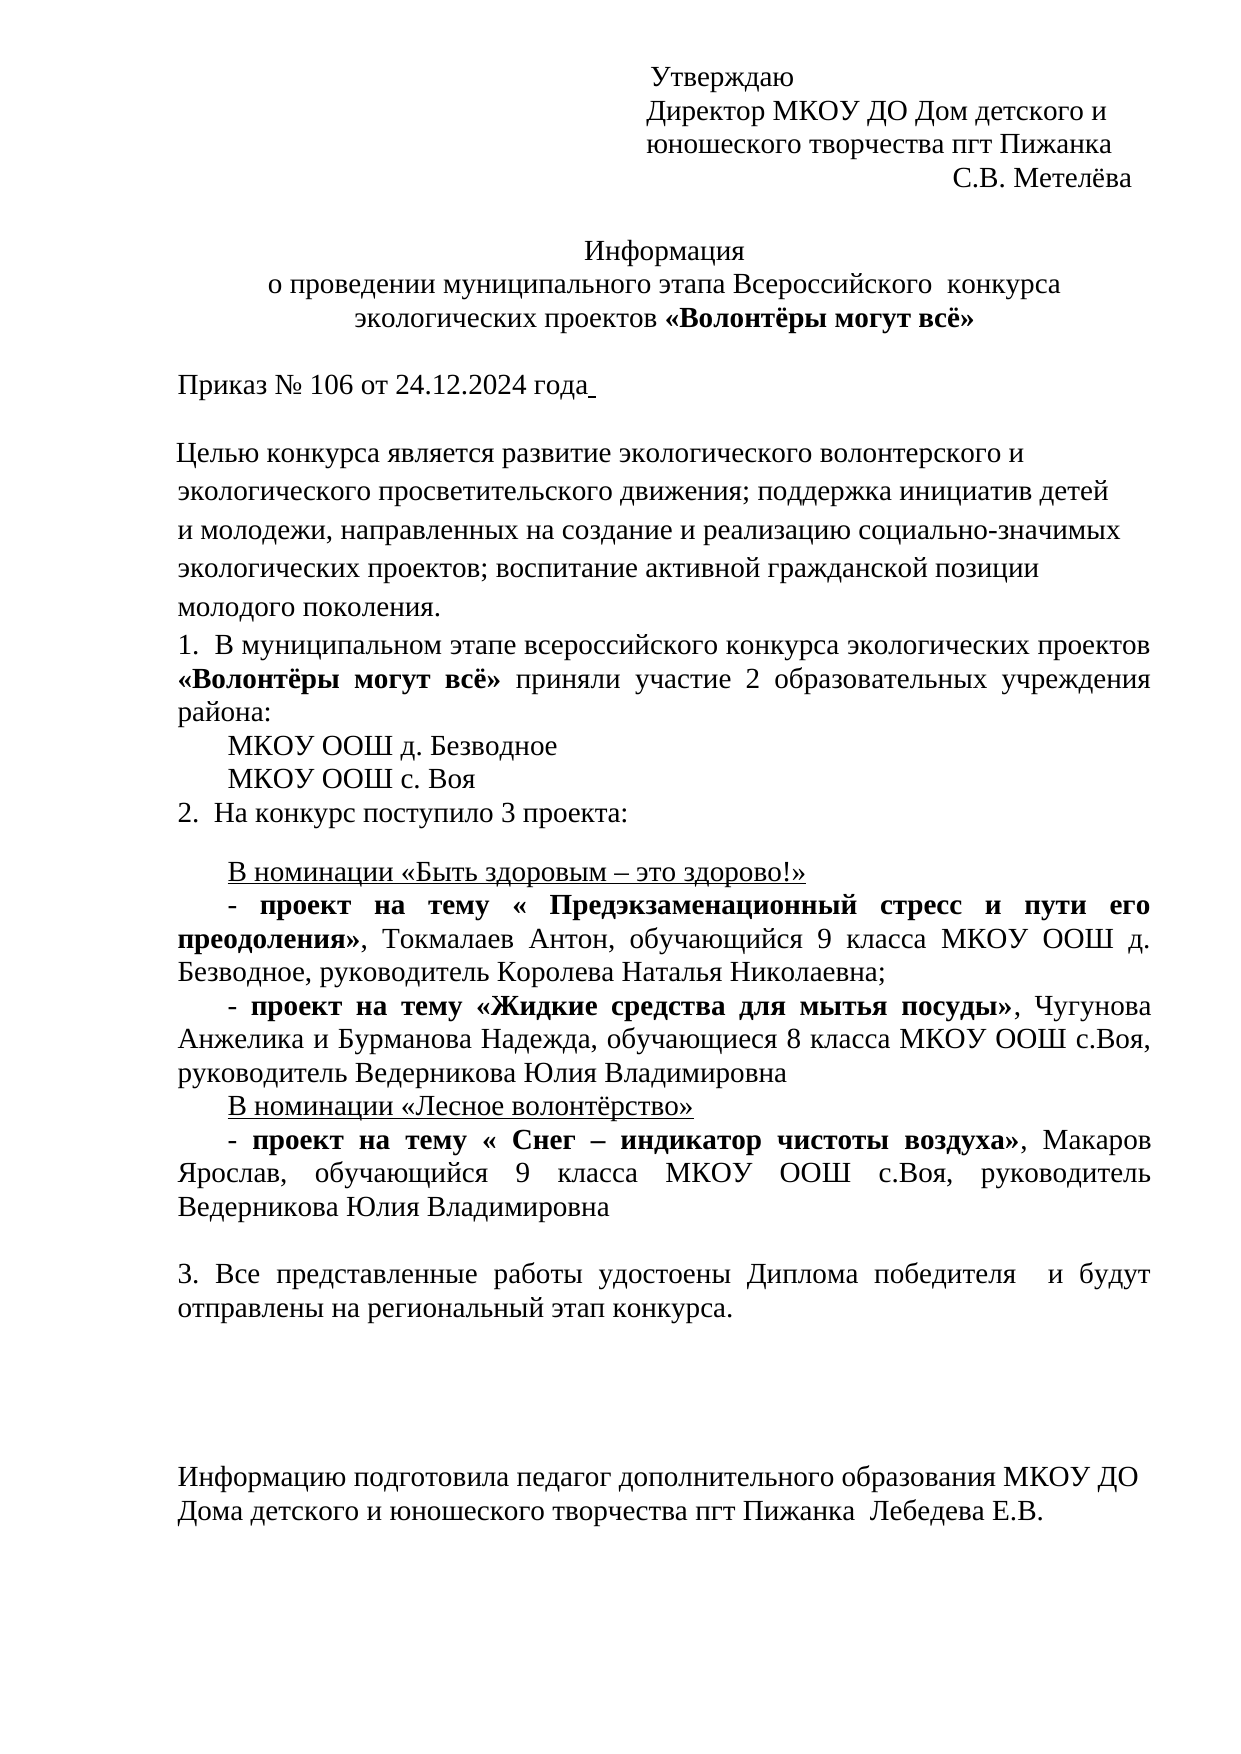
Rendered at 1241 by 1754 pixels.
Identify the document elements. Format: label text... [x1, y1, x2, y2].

text Информация [177, 233, 1152, 266]
text 3. Все представленные работы удостоены Диплома победителя и будут отправлены на региональный этап конкурса. [177, 1256, 1152, 1323]
text Целью конкурса является развитие экологического волонтерского и экологического просветительского движения; поддержка инициатив детей и молодежи, направленных на создание и реализацию социально-значимых экологических проектов; воспитание активной гражданской позиции молодого поколения. [161, 435, 1123, 622]
text 2. На конкурс поступило 3 проекта: [177, 795, 1152, 829]
text о проведении муниципального этапа Всероссийского конкурса [177, 266, 1152, 300]
text - проект на тему «Жидкие средства для мытья посуды», Чугунова Анжелика и Бурманова Надежда, обучающиеся 8 класса МКОУ ООШ с.Воя, руководитель Ведерникова Юлия Владимировна [177, 988, 1152, 1088]
text 1. В муниципальном этапе всероссийского конкурса экологических проектов «Волонтёры могут всё» приняли участие 2 образовательных учреждения района: [177, 627, 1152, 728]
text - проект на тему « Снег – индикатор чистоты воздуха», Макаров Ярослав, обучающийся 9 класса МКОУ ООШ с.Воя, руководитель Ведерникова Юлия Владимировна [177, 1122, 1152, 1223]
text С.В. Метелёва [646, 160, 1152, 193]
text В номинации «Лесное волонтёрство» [177, 1088, 1152, 1122]
text экологических проектов «Волонтёры могут всё» [177, 300, 1152, 333]
text Утверждаю [650, 59, 1152, 93]
text Директор МКОУ ДО Дом детского и юношеского творчества пгт Пижанка [646, 93, 1152, 160]
text МКОУ ООШ с. Воя [177, 762, 1152, 795]
text - проект на тему « Предэкзаменационный стресс и пути его преодоления», Токмалаев Антон, обучающийся 9 класса МКОУ ООШ д. Безводное, руководитель Королева Наталья Николаевна; [177, 887, 1152, 988]
text МКОУ ООШ д. Безводное [177, 728, 1152, 762]
text Информацию подготовила педагог дополнительного образования МКОУ ДО Дома детского и юношеского творчества пгт Пижанка Лебедева Е.В. [177, 1459, 1152, 1526]
text В номинации «Быть здоровым – это здорово!» [177, 854, 1152, 887]
text Приказ № 106 от 24.12.2024 года [177, 367, 1152, 401]
